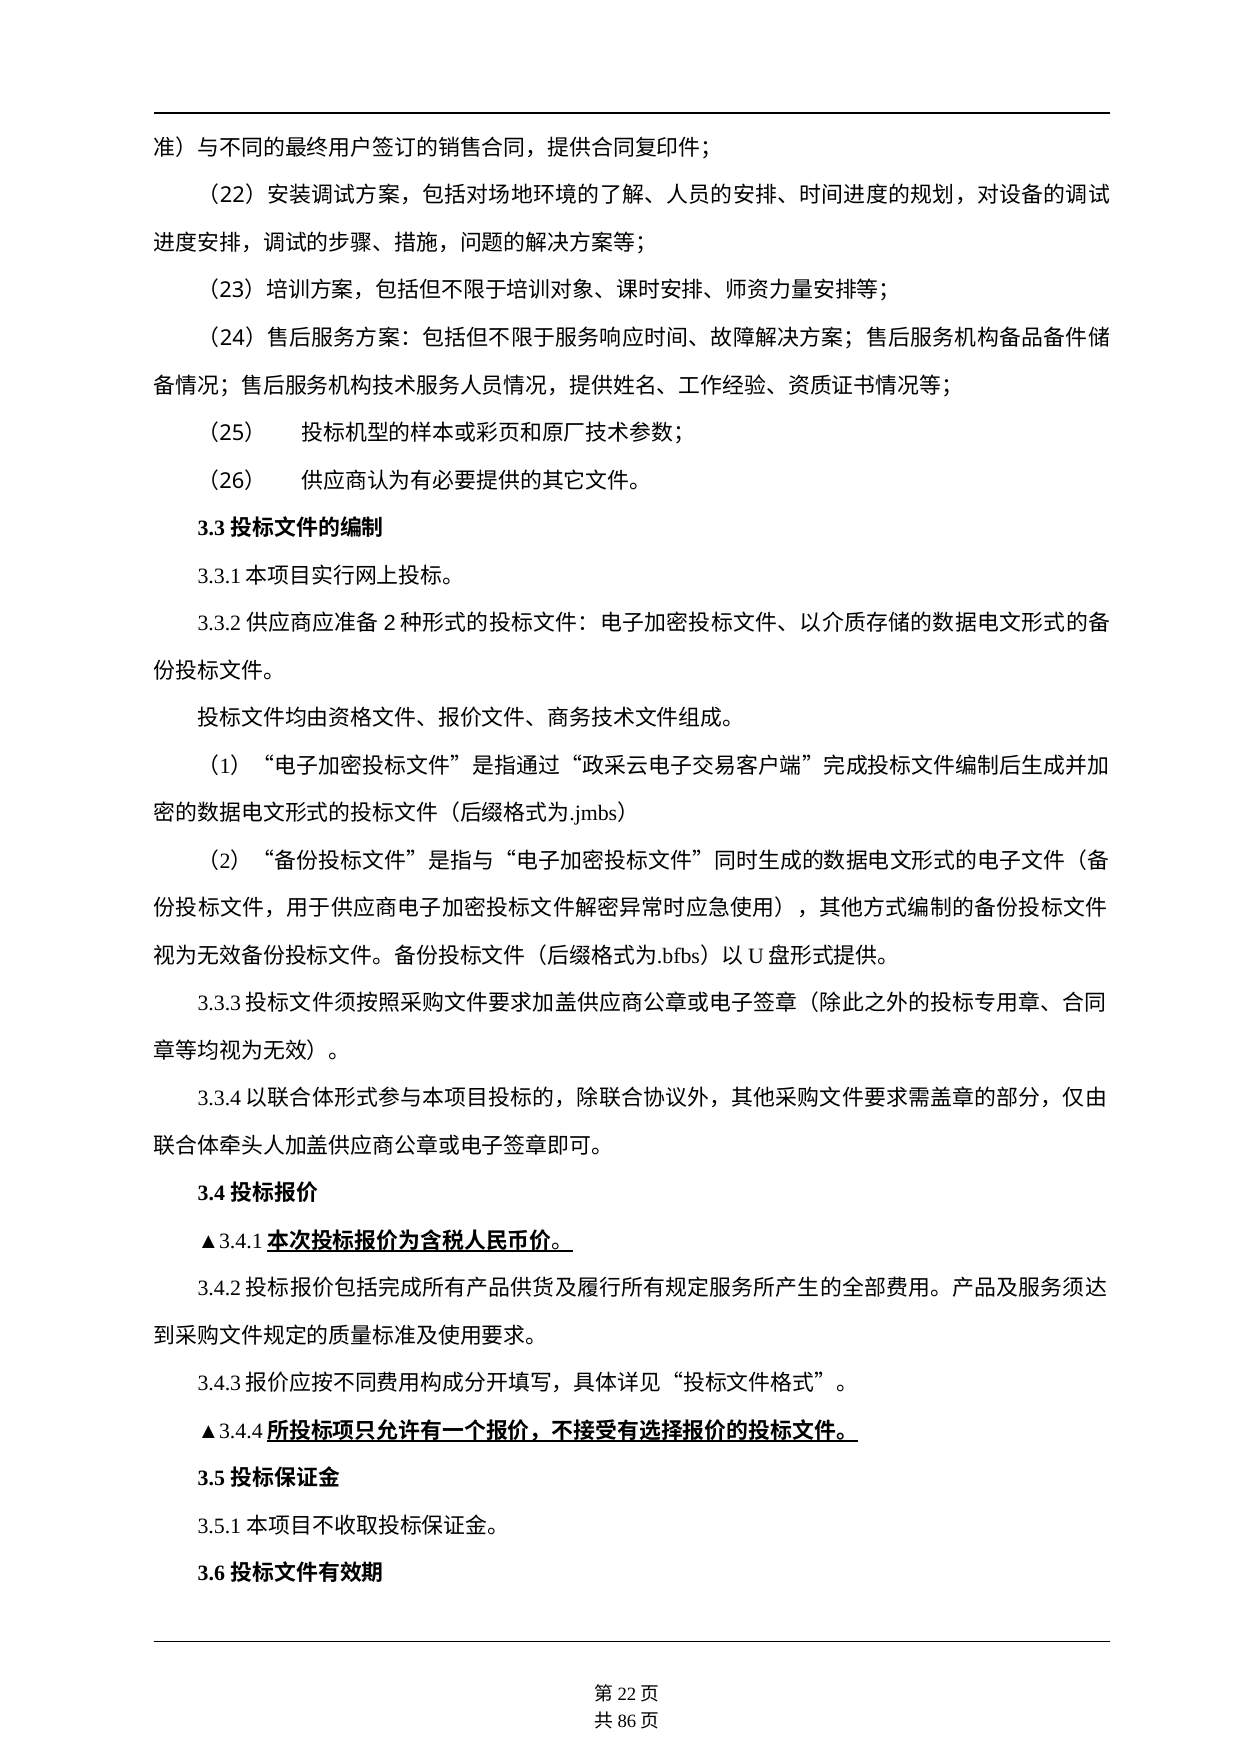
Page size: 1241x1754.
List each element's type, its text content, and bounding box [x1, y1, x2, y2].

text （26） 供应商认为有必要提供的其它文件。 [153, 463, 1110, 494]
text 3.3.4以联合体形式参与本项目投标的，除联合协议外，其他采购文件要求需盖章的部分，仅由联合体牵头人加盖供应商公章或电子签章即可。 [153, 1080, 1110, 1159]
text ▲3.4.1本次投标报价为含税人民币价。 [153, 1223, 1110, 1254]
text （24）售后服务方案：包括但不限于服务响应时间、故障解决方案；售后服务机构备品备件储备情况；售后服务机构技术服务人员情况，提供姓名、工作经验、资质证书情况等； [153, 320, 1110, 399]
text 投标文件均由资格文件、报价文件、商务技术文件组成。 [153, 700, 1110, 732]
subtitle 3.6 投标文件有效期 [153, 1555, 1110, 1587]
text 3.4.3报价应按不同费用构成分开填写，具体详见“投标文件格式”。 [153, 1365, 1110, 1397]
subtitle 3.5 投标保证金 [153, 1460, 1110, 1492]
text 3.3.2供应商应准备2种形式的投标文件：电子加密投标文件、以介质存储的数据电文形式的备份投标文件。 [153, 605, 1110, 684]
text （2）“备份投标文件”是指与“电子加密投标文件”同时生成的数据电文形式的电子文件（备份投标文件，用于供应商电子加密投标文件解密异常时应急使用），其他方式编制的备份投标文件视为无效备份投标文件。备份投标文件（后缀格式为.bfbs）以U盘形式提供。 [153, 843, 1110, 969]
text （25） 投标机型的样本或彩页和原厂技术参数； [153, 415, 1110, 447]
text ▲3.4.4所投标项只允许有一个报价，不接受有选择报价的投标文件。 [153, 1413, 1110, 1444]
text （23）培训方案，包括但不限于培训对象、课时安排、师资力量安排等； [153, 272, 1110, 304]
text 3.3.3投标文件须按照采购文件要求加盖供应商公章或电子签章（除此之外的投标专用章、合同章等均视为无效）。 [153, 985, 1110, 1064]
text 3.3.1本项目实行网上投标。 [153, 558, 1110, 589]
subtitle 3.4 投标报价 [153, 1175, 1110, 1207]
text 3.5.1 本项目不收取投标保证金。 [153, 1508, 1110, 1539]
text 3.4.2投标报价包括完成所有产品供货及履行所有规定服务所产生的全部费用。产品及服务须达到采购文件规定的质量标准及使用要求。 [153, 1270, 1110, 1349]
text （22）安装调试方案，包括对场地环境的了解、人员的安排、时间进度的规划，对设备的调试进度安排，调试的步骤、措施，问题的解决方案等； [153, 177, 1110, 257]
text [153, 130, 1110, 162]
text （1）“电子加密投标文件”是指通过“政采云电子交易客户端”完成投标文件编制后生成并加密的数据电文形式的投标文件（后缀格式为.jmbs） [153, 748, 1110, 827]
subtitle 3.3 投标文件的编制 [153, 510, 1110, 542]
